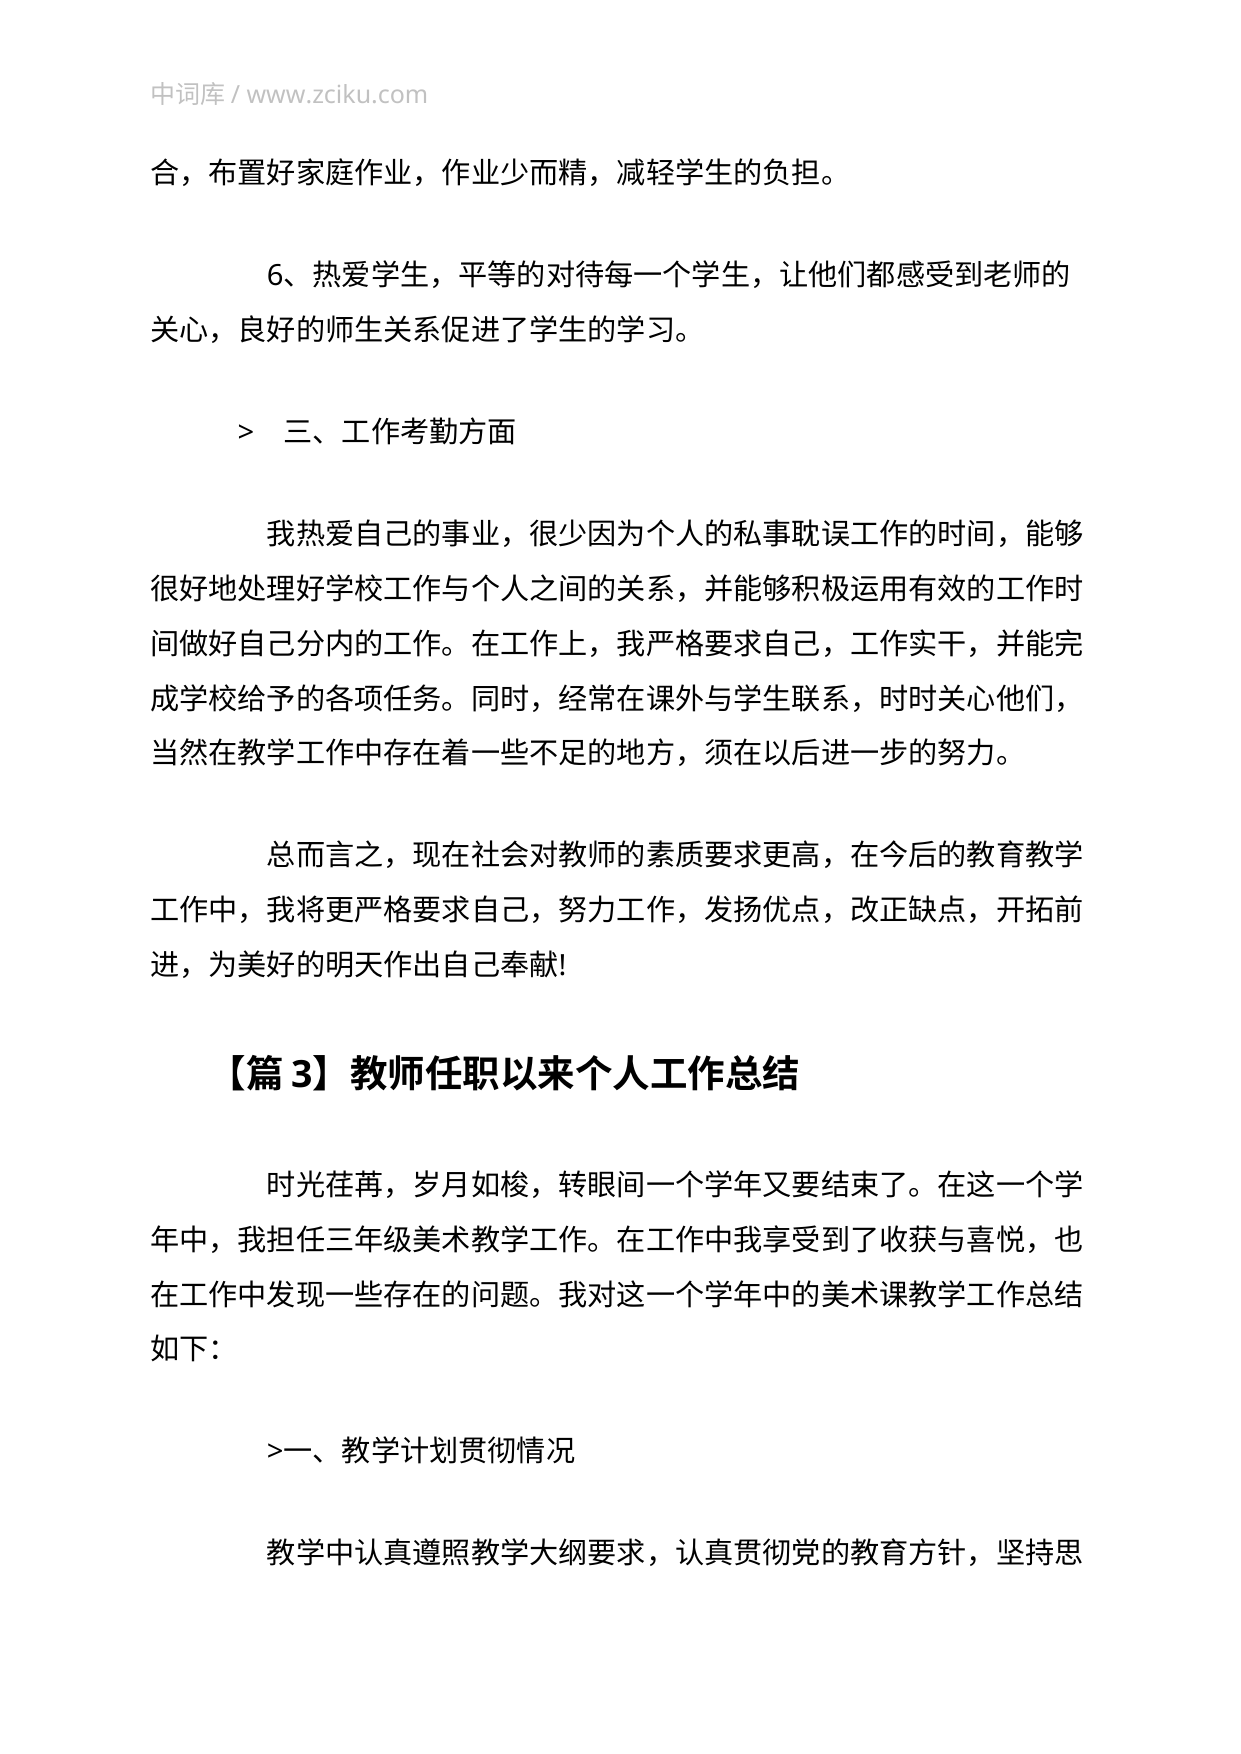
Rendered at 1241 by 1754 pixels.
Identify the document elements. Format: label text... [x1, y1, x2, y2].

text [150, 150, 1090, 192]
text 【篇3】教师任职以来个人工作总结 [150, 1044, 1090, 1098]
text 6、热爱学生，平等的对待每一个学生，让他们都感受到老师的关心，良好的师生关系促进了学生的学习。 [150, 252, 1090, 349]
text > 三、工作考勤方面 [150, 408, 1090, 451]
text >一、教学计划贯彻情况 [150, 1428, 1090, 1470]
text 我热爱自己的事业，很少因为个人的私事耽误工作的时间，能够很好地处理好学校工作与个人之间的关系，并能够积极运用有效的工作时间做好自己分内的工作。在工作上，我严格要求自己，工作实干，并能完成学校给予的各项任务。同时，经常在课外与学生联系，时时关心他们，当然在教学工作中存在着一些不足的地方，须在以后进一步的努力。 [150, 511, 1090, 772]
text 总而言之，现在社会对教师的素质要求更高，在今后的教育教学工作中，我将更严格要求自己，努力工作，发扬优点，改正缺点，开拓前进，为美好的明天作出自己奉献! [150, 832, 1090, 984]
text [150, 1530, 1090, 1572]
text 时光荏苒，岁月如梭，转眼间一个学年又要结束了。在这一个学年中，我担任三年级美术教学工作。在工作中我享受到了收获与喜悦，也在工作中发现一些存在的问题。我对这一个学年中的美术课教学工作总结如下： [150, 1161, 1090, 1368]
